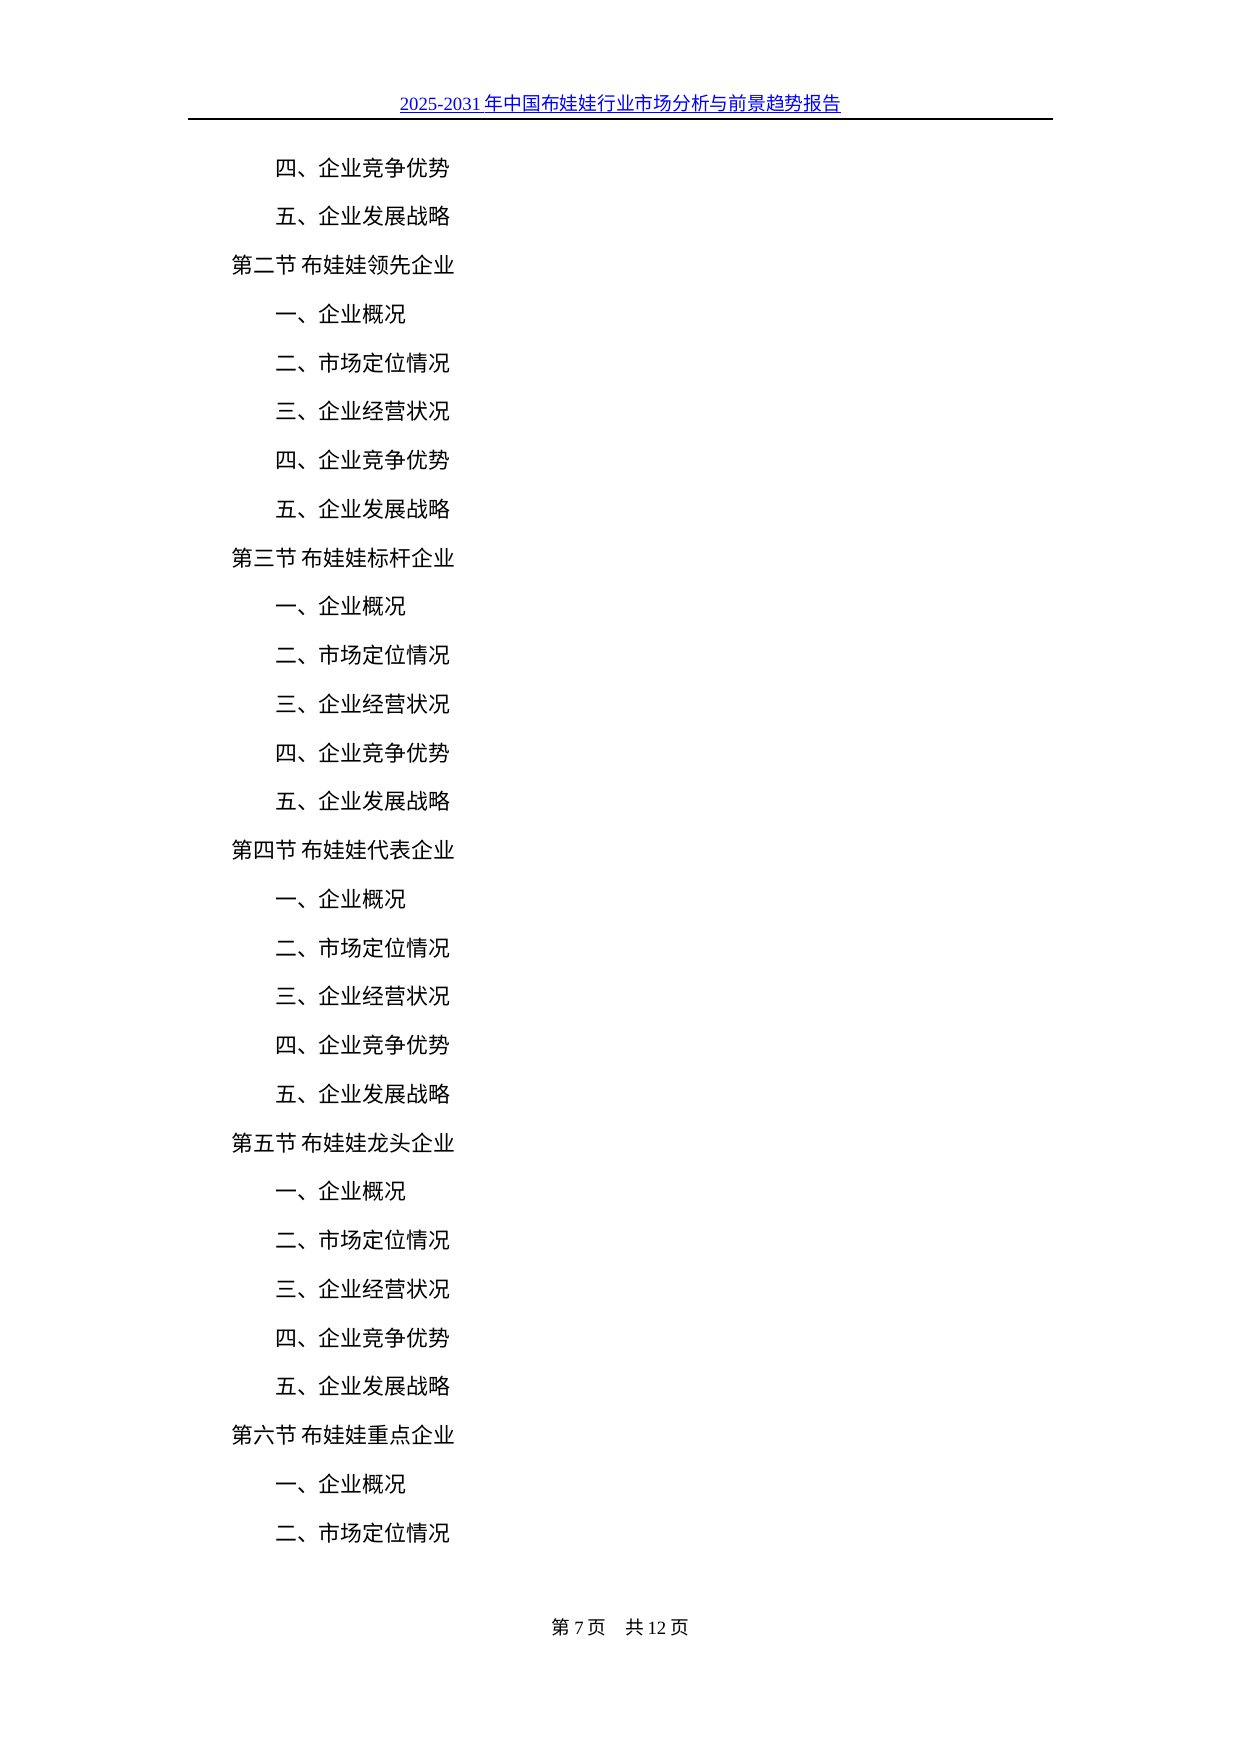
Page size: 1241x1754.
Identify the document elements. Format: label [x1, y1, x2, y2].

text [187, 150, 1053, 1548]
